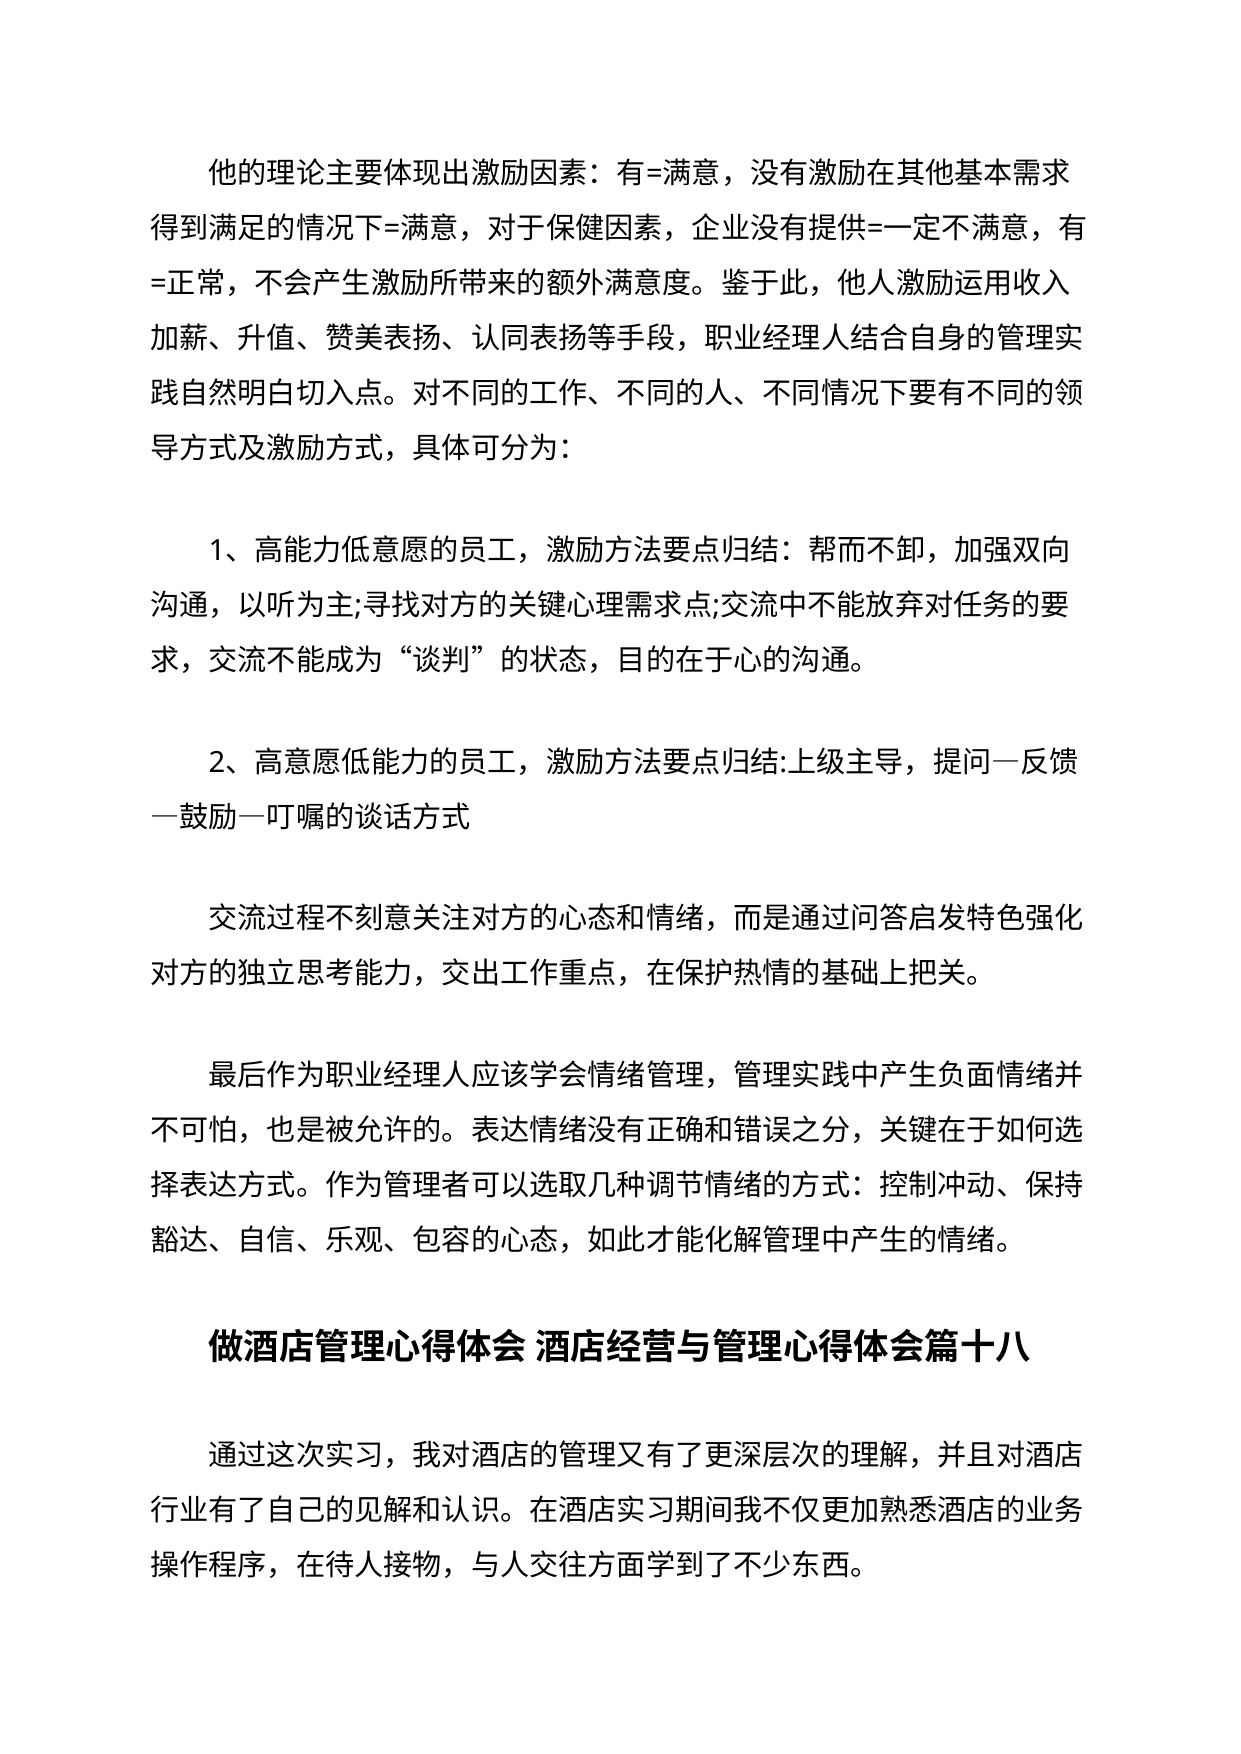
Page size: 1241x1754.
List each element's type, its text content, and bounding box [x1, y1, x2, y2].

text 2、高意愿低能力的员工，激励方法要点归结:上级主导，提问—反馈—鼓励—叮嘱的谈话方式 [150, 738, 1090, 836]
text 交流过程不刻意关注对方的心态和情绪，而是通过问答启发特色强化对方的独立思考能力，交出工作重点，在保护热情的基础上把关。 [150, 895, 1090, 992]
text 做酒店管理心得体会 酒店经营与管理心得体会篇十八 [150, 1318, 1090, 1369]
text 他的理论主要体现出激励因素：有=满意，没有激励在其他基本需求得到满足的情况下=满意，对于保健因素，企业没有提供=一定不满意，有=正常，不会产生激励所带来的额外满意度。鉴于此，他人激励运用收入加薪、升值、赞美表扬、认同表扬等手段，职业经理人结合自身的管理实践自然明白切入点。对不同的工作、不同的人、不同情况下要有不同的领导方式及激励方式，具体可分为： [150, 150, 1090, 467]
text 1、高能力低意愿的员工，激励方法要点归结：帮而不卸，加强双向沟通，以听为主;寻找对方的关键心理需求点;交流中不能放弃对任务的要求，交流不能成为“谈判”的状态，目的在于心的沟通。 [150, 527, 1090, 679]
text 最后作为职业经理人应该学会情绪管理，管理实践中产生负面情绪并不可怕，也是被允许的。表达情绪没有正确和错误之分，关键在于如何选择表达方式。作为管理者可以选取几种调节情绪的方式：控制冲动、保持豁达、自信、乐观、包容的心态，如此才能化解管理中产生的情绪。 [150, 1052, 1090, 1259]
text 通过这次实习，我对酒店的管理又有了更深层次的理解，并且对酒店行业有了自己的见解和认识。在酒店实习期间我不仅更加熟悉酒店的业务操作程序，在待人接物，与人交往方面学到了不少东西。 [150, 1432, 1090, 1584]
